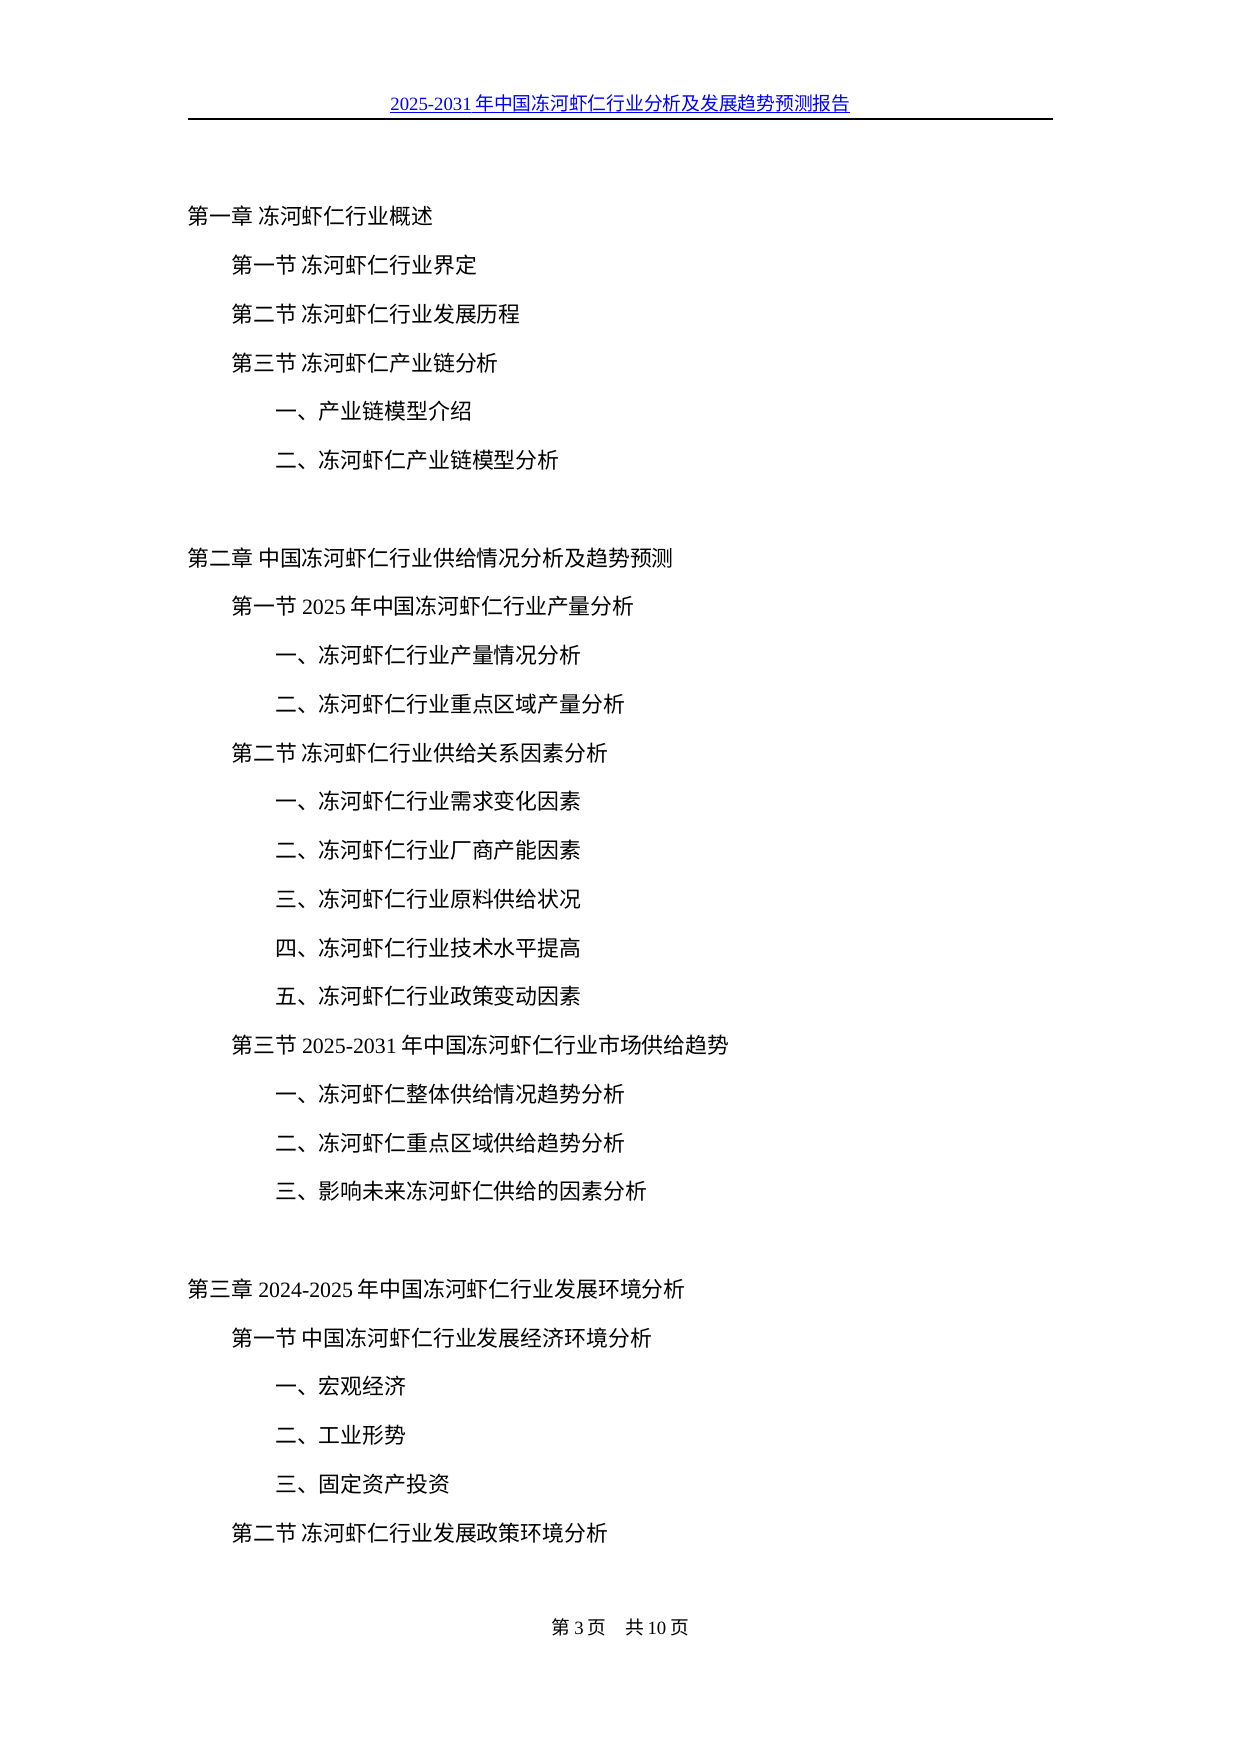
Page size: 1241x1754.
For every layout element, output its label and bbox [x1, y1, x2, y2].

text [187, 150, 1053, 1548]
